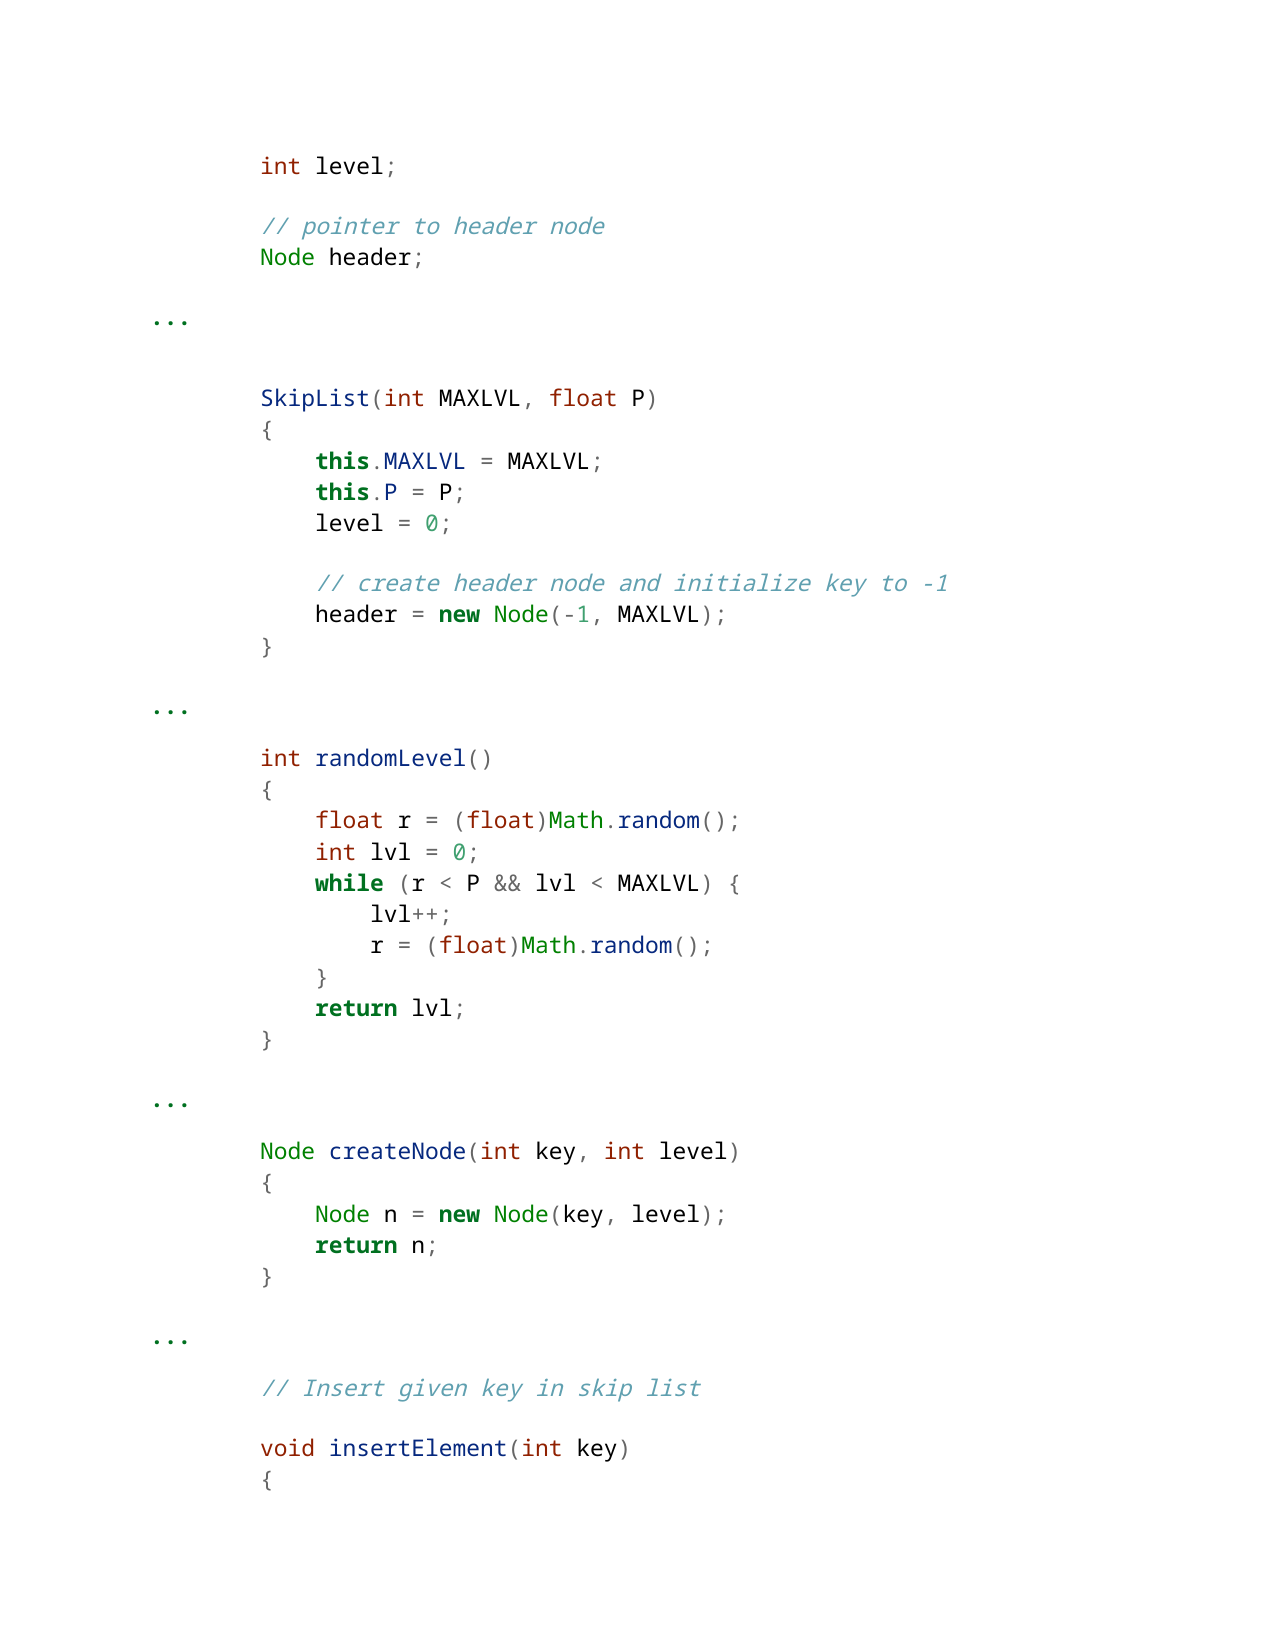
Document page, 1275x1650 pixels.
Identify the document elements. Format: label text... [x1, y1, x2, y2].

text SkipList(int MAXLVL, float P) { this.MAXLVL = MAXLVL; this.P = P; level = 0; // create header node and initialize key to -1 header = new Node(-1, MAXLVL); } ... [150, 353, 1125, 721]
text int randomLevel() { float r = (float)Math.random(); int lvl = 0; while (r < P && lvl < MAXLVL) { lvl++; r = (float)Math.random(); } return lvl; } ... [150, 742, 1125, 1114]
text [150, 150, 1125, 332]
text Node createNode(int key, int level) { Node n = new Node(key, level); return n; } ... [150, 1135, 1125, 1351]
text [150, 1372, 1125, 1494]
